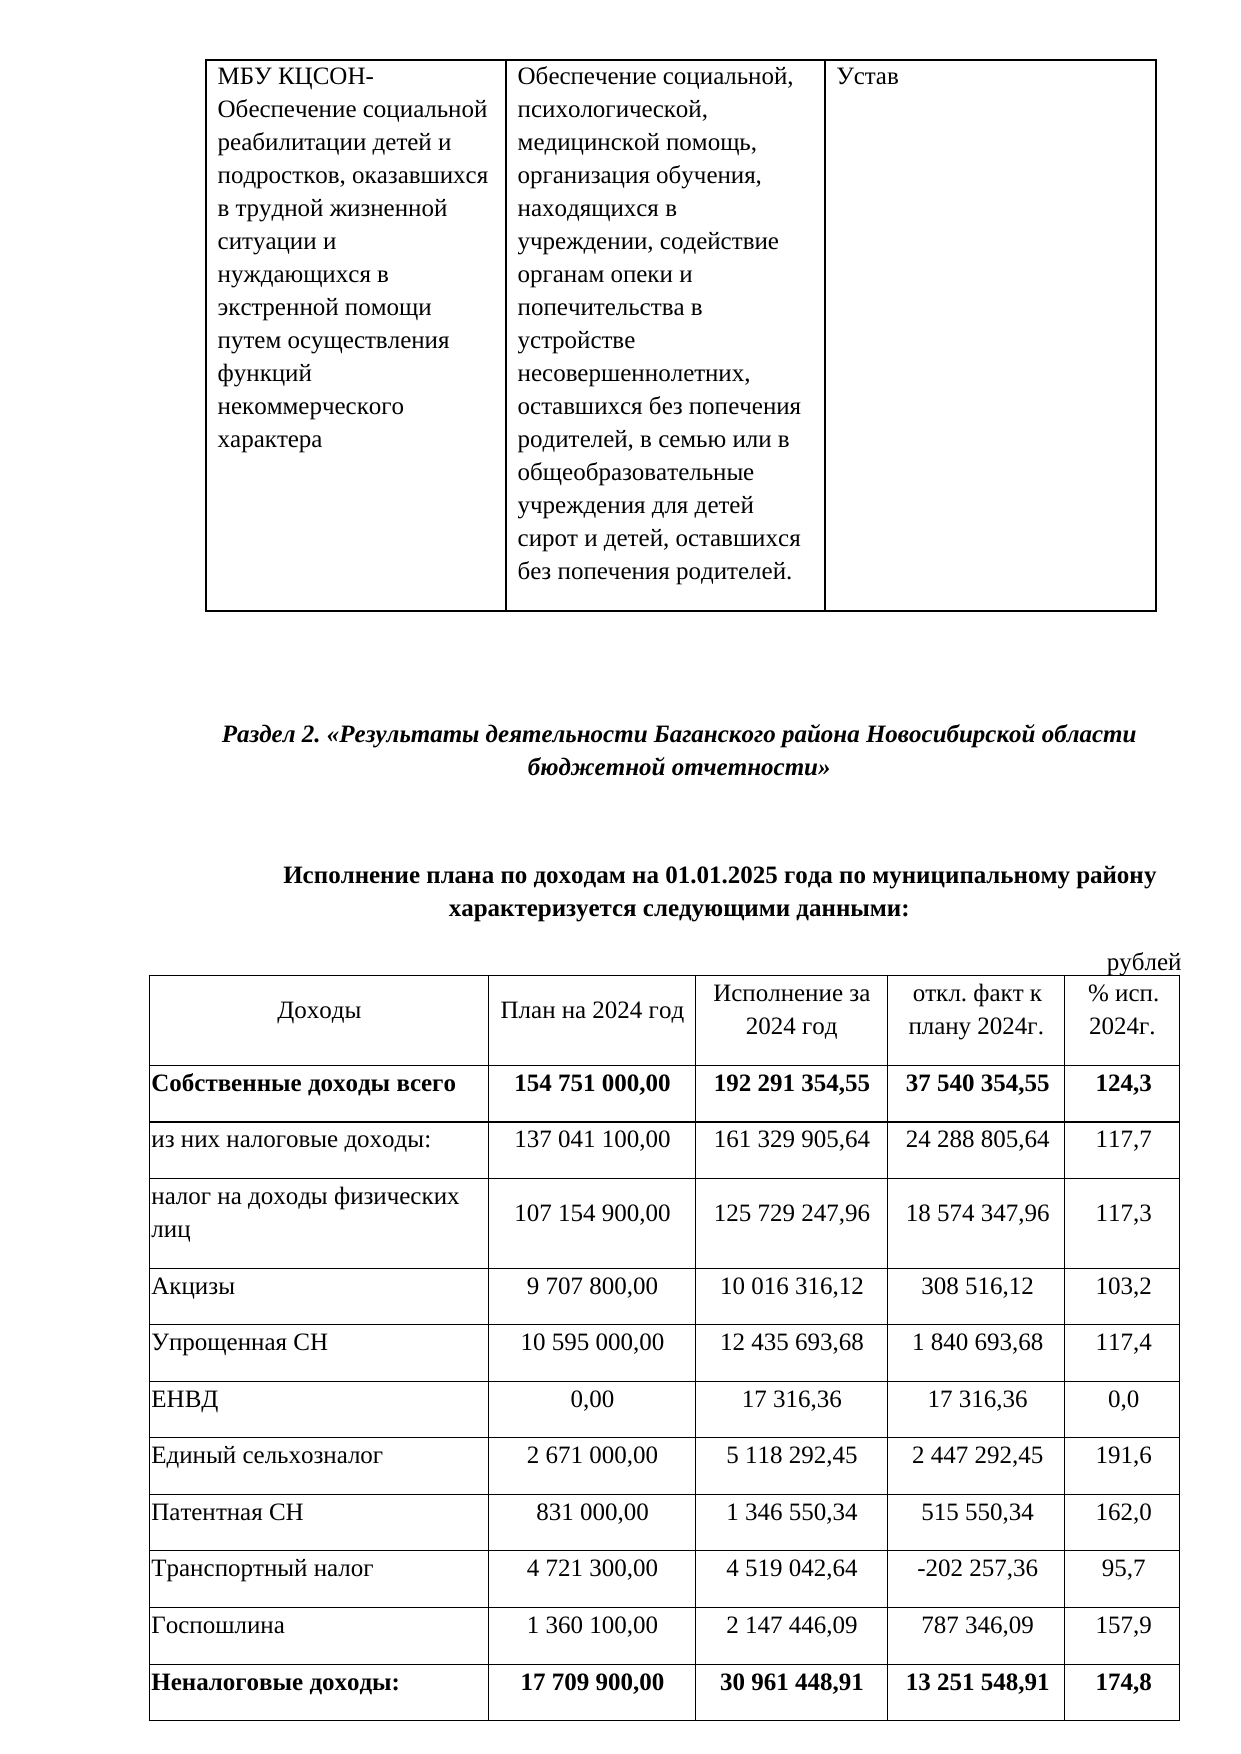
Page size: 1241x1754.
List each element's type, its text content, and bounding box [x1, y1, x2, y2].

table_cell 1 360 100,00 [489, 1608, 695, 1663]
table_cell Упрощенная СН [150, 1325, 488, 1381]
table_cell 10 595 000,00 [489, 1325, 695, 1381]
table_cell Транспортный налог [150, 1551, 488, 1607]
table_cell Неналоговые доходы: [150, 1665, 488, 1720]
table_cell 192 291 354,55 [696, 1066, 887, 1121]
table_cell 37 540 354,55 [888, 1066, 1064, 1121]
table_header откл. факт к плану 2024г. [888, 976, 1064, 1065]
table_cell 0,0 [1065, 1382, 1179, 1437]
table_cell 515 550,34 [888, 1495, 1064, 1550]
text рублей [177, 947, 1181, 975]
table_header % исп. 2024г. [1065, 976, 1179, 1065]
table_cell 2 447 292,45 [888, 1438, 1064, 1494]
table_cell 154 751 000,00 [489, 1066, 695, 1121]
table_cell ЕНВД [150, 1382, 488, 1437]
table_cell налог на доходы физических лиц [150, 1179, 488, 1268]
table_cell 18 574 347,96 [888, 1179, 1064, 1268]
table_cell 9 707 800,00 [489, 1269, 695, 1324]
table_cell 137 041 100,00 [489, 1123, 695, 1178]
table_cell 4 721 300,00 [489, 1551, 695, 1607]
table_cell Госпошлина [150, 1608, 488, 1663]
table_cell 124,3 [1065, 1066, 1179, 1121]
table_cell 308 516,12 [888, 1269, 1064, 1324]
table_cell 117,7 [1065, 1123, 1179, 1178]
table_cell Акцизы [150, 1269, 488, 1324]
table_cell 117,3 [1065, 1179, 1179, 1268]
table_header Доходы [150, 976, 488, 1065]
table_cell Устав [826, 61, 1155, 610]
table_cell 107 154 900,00 [489, 1179, 695, 1268]
table_header Исполнение за 2024 год [696, 976, 887, 1065]
table_cell 24 288 805,64 [888, 1123, 1064, 1178]
table_cell Обеспечение социальной, психологической, медицинской помощь, организация обучения, находящихся в учреждении, содействие органам опеки и попечительства в устройстве несовершеннолетних, оставшихся без попечения родителей, в семью или в общеобразовательные учреждения для детей сирот и детей, оставшихся без попечения родителей. [507, 61, 824, 610]
table_cell 191,6 [1065, 1438, 1179, 1494]
table_cell 4 519 042,64 [696, 1551, 887, 1607]
text Исполнение плана по доходам на 01.01.2025 года по муниципальному району характеризуется следующими данными: [177, 860, 1181, 921]
table_cell 103,2 [1065, 1269, 1179, 1324]
table_header План на 2024 год [489, 976, 695, 1065]
table_cell 174,8 [1065, 1665, 1179, 1720]
table_cell 17 709 900,00 [489, 1665, 695, 1720]
table_cell Собственные доходы всего [150, 1066, 488, 1121]
table_cell Патентная СН [150, 1495, 488, 1550]
table_cell 12 435 693,68 [696, 1325, 887, 1381]
table_cell 13 251 548,91 [888, 1665, 1064, 1720]
table_cell 125 729 247,96 [696, 1179, 887, 1268]
table_cell 5 118 292,45 [696, 1438, 887, 1494]
table_cell 787 346,09 [888, 1608, 1064, 1663]
table_cell 117,4 [1065, 1325, 1179, 1381]
table_cell из них налоговые доходы: [150, 1123, 488, 1178]
table_cell 17 316,36 [888, 1382, 1064, 1437]
table_cell 157,9 [1065, 1608, 1179, 1663]
table_cell 1 840 693,68 [888, 1325, 1064, 1381]
table_cell 17 316,36 [696, 1382, 887, 1437]
table_cell 0,00 [489, 1382, 695, 1437]
text Раздел 2. «Результаты деятельности Баганского района Новосибирской области бюджетной отчетности» [177, 719, 1181, 781]
table_cell 162,0 [1065, 1495, 1179, 1550]
table_cell -202 257,36 [888, 1551, 1064, 1607]
table_cell 30 961 448,91 [696, 1665, 887, 1720]
table_cell 10 016 316,12 [696, 1269, 887, 1324]
table_cell Единый сельхозналог [150, 1438, 488, 1494]
table_cell 2 147 446,09 [696, 1608, 887, 1663]
table_cell 1 346 550,34 [696, 1495, 887, 1550]
table_cell 95,7 [1065, 1551, 1179, 1607]
table_cell 161 329 905,64 [696, 1123, 887, 1178]
table_cell 2 671 000,00 [489, 1438, 695, 1494]
table_cell МБУ КЦСОН- Обеспечение социальной реабилитации детей и подростков, оказавшихся в трудной жизненной ситуации и нуждающихся в экстренной помощи путем осуществления функций некоммерческого характера [207, 61, 505, 610]
table_cell 831 000,00 [489, 1495, 695, 1550]
